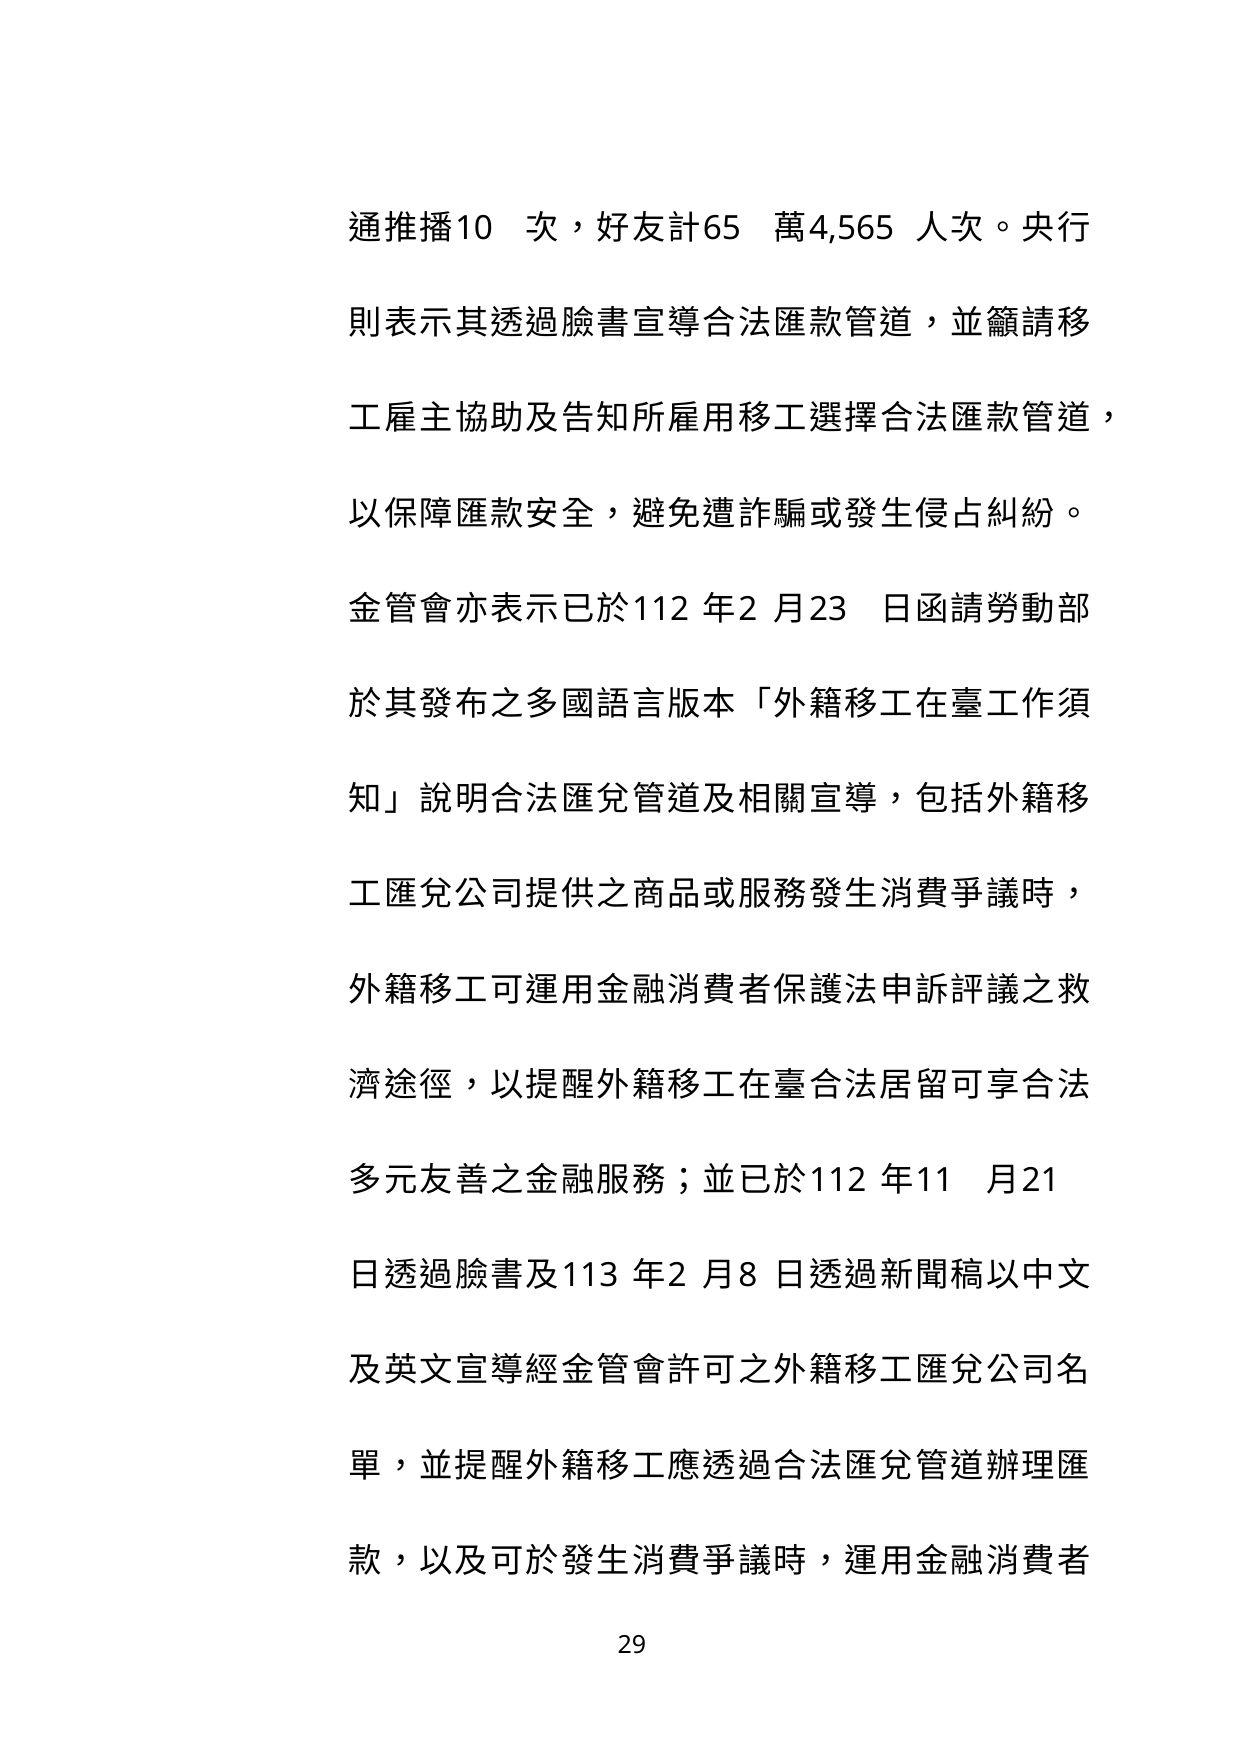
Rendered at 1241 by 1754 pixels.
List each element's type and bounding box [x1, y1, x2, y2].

subtitle [244, 177, 1092, 1605]
